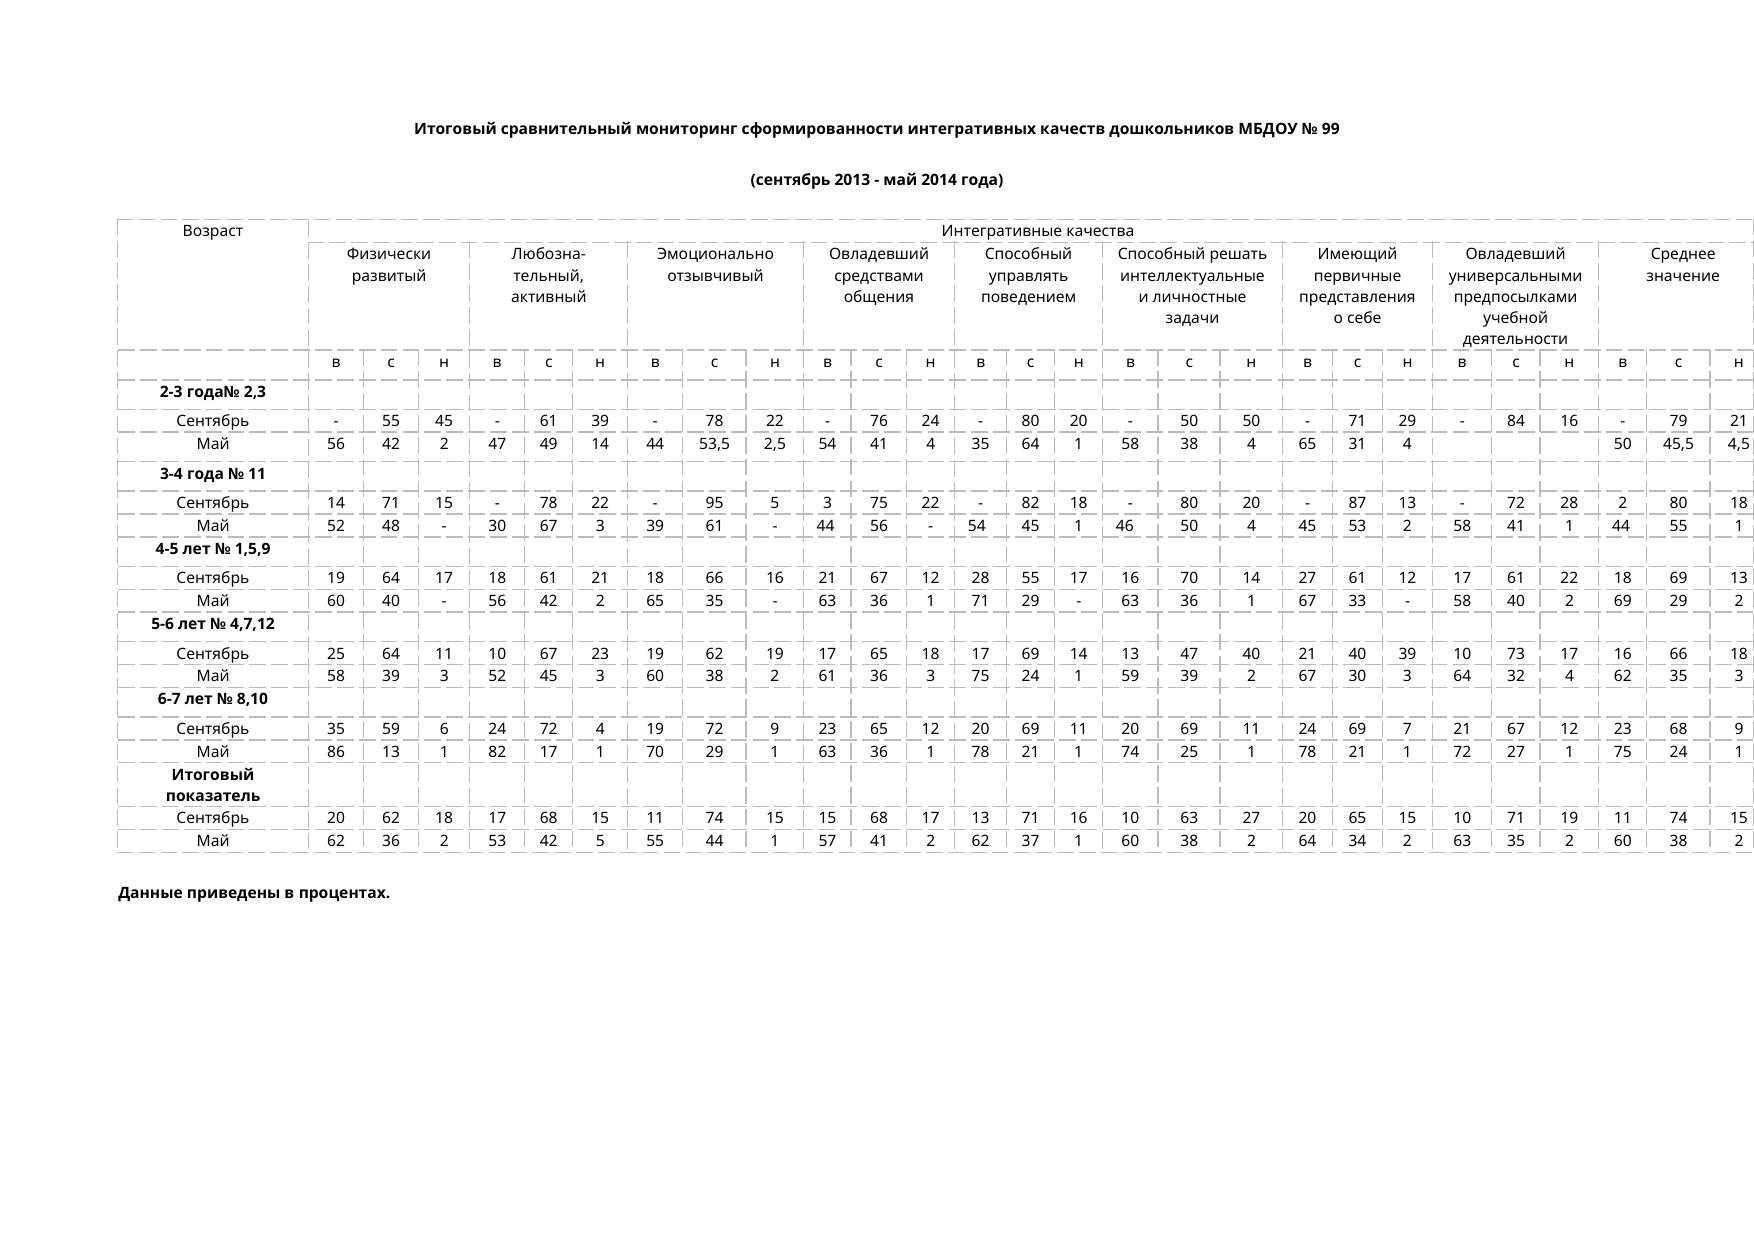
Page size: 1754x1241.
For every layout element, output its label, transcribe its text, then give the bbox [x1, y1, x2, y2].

table_cell [470, 686, 524, 716]
table_cell [308, 461, 363, 490]
table_cell [1432, 611, 1492, 641]
table_cell 53,5 [683, 431, 746, 461]
table_cell [803, 762, 851, 806]
table_cell Имеющий первичные представления о себе [1282, 241, 1432, 349]
table_cell [851, 762, 906, 806]
table_cell 40 [1332, 641, 1382, 664]
table_cell 18 [628, 566, 682, 588]
table_cell 50 [1158, 513, 1220, 536]
table_cell 57 [803, 829, 851, 851]
table_cell 56 [851, 513, 906, 536]
table_cell 68 [524, 806, 572, 828]
table_cell 65 [851, 641, 906, 664]
table_cell 2-3 года№ 2,3 [118, 379, 308, 408]
table_cell 1 [1054, 739, 1102, 762]
table_cell - [954, 409, 1006, 431]
table_cell 62 [954, 829, 1006, 851]
table_cell [1492, 431, 1540, 461]
table_cell 1 [1540, 739, 1598, 762]
table_cell Май [118, 664, 308, 686]
table_cell 62 [308, 829, 363, 851]
table_cell 2 [1220, 829, 1282, 851]
table_cell с [1332, 349, 1382, 379]
table_cell Май [118, 431, 308, 461]
table_cell [1599, 461, 1647, 490]
table_cell 17 [906, 806, 954, 828]
table_cell [1054, 686, 1102, 716]
table_cell 60 [1599, 829, 1647, 851]
table_cell [308, 762, 363, 806]
table_cell [906, 762, 954, 806]
table_cell [746, 611, 803, 641]
table_cell 2 [418, 829, 469, 851]
table_cell 71 [954, 589, 1006, 611]
table_cell 20 [954, 716, 1006, 739]
table_cell 25 [308, 641, 363, 664]
table_cell [470, 536, 524, 566]
table_cell 2 [1599, 490, 1647, 513]
table_cell 39 [628, 513, 682, 536]
table_cell 45,5 [1647, 431, 1710, 461]
table_cell [418, 536, 469, 566]
table_cell 64 [363, 566, 418, 588]
table_cell 64 [1282, 829, 1332, 851]
table_cell 78 [683, 409, 746, 431]
table_cell 54 [803, 431, 851, 461]
table_cell [418, 686, 469, 716]
table_cell [1220, 461, 1282, 490]
table_cell [1282, 379, 1332, 408]
table_cell 62 [683, 641, 746, 664]
table_cell 3 [803, 490, 851, 513]
table_cell 69 [1006, 641, 1054, 664]
table_cell 21 [803, 566, 851, 588]
table_cell [1220, 686, 1282, 716]
table_cell [851, 461, 906, 490]
table_cell [1540, 686, 1598, 716]
table_cell [1432, 686, 1492, 716]
table_cell 65 [1282, 431, 1332, 461]
table_cell 4 [1220, 431, 1282, 461]
table_cell 55 [1006, 566, 1054, 588]
table_cell - [1432, 490, 1492, 513]
table_cell [1540, 611, 1598, 641]
table_cell 15 [573, 806, 627, 828]
table_cell [363, 379, 418, 408]
table_cell - [628, 409, 682, 431]
table_cell [954, 611, 1006, 641]
table_cell 74 [1647, 806, 1710, 828]
table_cell [524, 762, 572, 806]
table_cell [803, 461, 851, 490]
table_cell [1332, 611, 1382, 641]
table_cell 11 [418, 641, 469, 664]
table_cell 40 [1220, 641, 1282, 664]
table_cell 67 [1282, 664, 1332, 686]
table_cell 60 [308, 589, 363, 611]
table_cell 58 [1432, 589, 1492, 611]
table_cell 75 [954, 664, 1006, 686]
table_cell - [954, 490, 1006, 513]
table_cell 71 [363, 490, 418, 513]
table_cell 46 [1103, 513, 1158, 536]
table_cell 12 [906, 716, 954, 739]
table_cell 12 [1540, 716, 1598, 739]
table_cell - [803, 409, 851, 431]
table_cell 25 [1158, 739, 1220, 762]
table_cell 39 [1158, 664, 1220, 686]
table_cell 13 [1710, 566, 1754, 588]
table_cell [1492, 611, 1540, 641]
table_cell 62 [363, 806, 418, 828]
table_cell [1006, 686, 1054, 716]
table_cell 9 [1710, 716, 1754, 739]
table_cell 22 [1540, 566, 1598, 588]
table_cell 78 [954, 739, 1006, 762]
table_cell Любозна-тельный, активный [470, 241, 627, 349]
table_cell с [683, 349, 746, 379]
table_cell 50 [1158, 409, 1220, 431]
table_cell 21 [573, 566, 627, 588]
table_cell 18 [1710, 490, 1754, 513]
table_cell 4 [906, 431, 954, 461]
table_cell 40 [363, 589, 418, 611]
table_cell 80 [1647, 490, 1710, 513]
table_cell 18 [1599, 566, 1647, 588]
table_cell 27 [1282, 566, 1332, 588]
table_cell в [1599, 349, 1647, 379]
table_cell 52 [308, 513, 363, 536]
table_cell 10 [1432, 641, 1492, 664]
table_cell 12 [1382, 566, 1432, 588]
table_cell [1599, 686, 1647, 716]
table_cell 1 [1710, 739, 1754, 762]
table_cell 7 [1382, 716, 1432, 739]
table_cell [363, 536, 418, 566]
table_cell [1599, 762, 1647, 806]
table_cell 47 [470, 431, 524, 461]
table_cell [906, 461, 954, 490]
table_cell 84 [1492, 409, 1540, 431]
table_cell с [524, 349, 572, 379]
table_cell 24 [1006, 664, 1054, 686]
table_cell 67 [524, 513, 572, 536]
table_cell 18 [1054, 490, 1102, 513]
table_cell 23 [573, 641, 627, 664]
table_cell [803, 686, 851, 716]
table_cell [573, 762, 627, 806]
table_cell 76 [851, 409, 906, 431]
table_cell 87 [1332, 490, 1382, 513]
table_cell [1006, 762, 1054, 806]
table_cell Физически развитый [308, 241, 469, 349]
table_cell в [628, 349, 682, 379]
table_cell 61 [683, 513, 746, 536]
table_cell 4 [1540, 664, 1598, 686]
table_cell 2 [746, 664, 803, 686]
table_cell 4 [1382, 431, 1432, 461]
table_cell 79 [1647, 409, 1710, 431]
table_cell [1599, 379, 1647, 408]
table_cell н [418, 349, 469, 379]
table_cell [746, 461, 803, 490]
table_cell [1006, 379, 1054, 408]
table_cell с [851, 349, 906, 379]
table_header Возраст [118, 219, 308, 349]
table_cell [573, 686, 627, 716]
table_cell 16 [746, 566, 803, 588]
table_header Интегративные качества [308, 219, 1754, 241]
table_cell [1220, 379, 1282, 408]
table_cell 18 [906, 641, 954, 664]
table_cell 17 [524, 739, 572, 762]
table_cell [1332, 461, 1382, 490]
table_cell 21 [1710, 409, 1754, 431]
table_cell 74 [1103, 739, 1158, 762]
table_cell 61 [524, 409, 572, 431]
table_cell 74 [683, 806, 746, 828]
table_cell 36 [1158, 589, 1220, 611]
table_cell [1492, 686, 1540, 716]
table_cell 45 [418, 409, 469, 431]
text Итоговый сравнительный мониторинг сформированности интегративных качеств дошкольников МБДОУ № 99 [118, 118, 1636, 139]
table_cell [1432, 536, 1492, 566]
table_cell 19 [628, 641, 682, 664]
table_cell [1647, 686, 1710, 716]
table_cell 38 [1647, 829, 1710, 851]
table_cell [1382, 686, 1432, 716]
table_cell 20 [1103, 716, 1158, 739]
table_cell [1103, 762, 1158, 806]
table_cell 4-5 лет № 1,5,9 [118, 536, 308, 566]
table_cell 11 [1054, 716, 1102, 739]
table_cell - [1282, 409, 1332, 431]
table_cell [803, 379, 851, 408]
table_cell [1540, 536, 1598, 566]
table_cell 38 [683, 664, 746, 686]
table_cell Способный решать интеллектуальные и личностные задачи [1103, 241, 1282, 349]
table_cell 55 [363, 409, 418, 431]
table_cell [418, 762, 469, 806]
table_cell 75 [851, 490, 906, 513]
table_cell 78 [1282, 739, 1332, 762]
table_cell [363, 686, 418, 716]
table_cell 44 [803, 513, 851, 536]
table_cell 24 [470, 716, 524, 739]
table_cell [746, 379, 803, 408]
table_cell 5 [573, 829, 627, 851]
table_cell 20 [308, 806, 363, 828]
table_cell [1492, 762, 1540, 806]
table_cell [418, 461, 469, 490]
table_cell - [418, 513, 469, 536]
table_cell [954, 536, 1006, 566]
table_cell 39 [573, 409, 627, 431]
table_cell [1220, 762, 1282, 806]
table_cell 17 [470, 806, 524, 828]
table_cell [628, 461, 682, 490]
table_cell Май [118, 589, 308, 611]
table_cell 18 [470, 566, 524, 588]
table_cell 37 [1006, 829, 1054, 851]
table_cell 4 [573, 716, 627, 739]
table_cell 1 [1220, 589, 1282, 611]
table_cell 1 [1710, 513, 1754, 536]
table_cell с [363, 349, 418, 379]
table_cell 64 [363, 641, 418, 664]
table_cell 1 [1220, 739, 1282, 762]
table_cell [308, 686, 363, 716]
table_cell [1710, 762, 1754, 806]
table_cell 17 [418, 566, 469, 588]
table_cell 30 [1332, 664, 1382, 686]
table_cell 16 [1540, 409, 1598, 431]
table_cell Май [118, 739, 308, 762]
table_cell [1332, 379, 1382, 408]
table_cell 29 [1006, 589, 1054, 611]
table_cell 14 [573, 431, 627, 461]
table_cell 64 [1432, 664, 1492, 686]
table_cell [851, 686, 906, 716]
table_cell 1 [418, 739, 469, 762]
table_cell 62 [1599, 664, 1647, 686]
table_cell [906, 611, 954, 641]
table_cell 44 [683, 829, 746, 851]
table_cell [1647, 611, 1710, 641]
table_cell [524, 611, 572, 641]
table_cell 32 [1492, 664, 1540, 686]
table_cell 35 [1647, 664, 1710, 686]
table_cell 18 [418, 806, 469, 828]
table_cell 9 [746, 716, 803, 739]
table_cell [683, 461, 746, 490]
text Данные приведены в процентах. [118, 882, 1636, 903]
table_cell 15 [418, 490, 469, 513]
table_cell с [1158, 349, 1220, 379]
table_cell Сентябрь [118, 409, 308, 431]
table_cell 50 [1220, 409, 1282, 431]
table_cell - [1103, 409, 1158, 431]
table_cell 41 [851, 829, 906, 851]
table_cell 65 [628, 589, 682, 611]
table_cell [628, 536, 682, 566]
table_cell 13 [363, 739, 418, 762]
table_cell с [1006, 349, 1054, 379]
table_cell 67 [851, 566, 906, 588]
table_cell 1 [1054, 664, 1102, 686]
table_cell [683, 762, 746, 806]
table_cell [1054, 461, 1102, 490]
table_cell 69 [1332, 716, 1382, 739]
table_cell 69 [1599, 589, 1647, 611]
table_cell Эмоционально отзывчивый [628, 241, 803, 349]
table_cell 67 [524, 641, 572, 664]
table_cell 14 [1054, 641, 1102, 664]
table_cell 66 [683, 566, 746, 588]
table_cell 11 [1599, 806, 1647, 828]
table_cell 22 [573, 490, 627, 513]
table_cell [683, 611, 746, 641]
table_cell н [1540, 349, 1598, 379]
table_cell [1647, 379, 1710, 408]
table_cell 1 [1054, 829, 1102, 851]
table_cell [308, 536, 363, 566]
table_cell [1006, 461, 1054, 490]
table_cell [906, 686, 954, 716]
table_cell [1103, 461, 1158, 490]
table_cell [1540, 762, 1598, 806]
table_cell [1332, 762, 1382, 806]
table_cell - [470, 409, 524, 431]
table_cell 49 [524, 431, 572, 461]
table_cell 14 [1220, 566, 1282, 588]
table_cell [1382, 461, 1432, 490]
table_cell [1382, 762, 1432, 806]
table_cell [1432, 431, 1492, 461]
table_cell 68 [1647, 716, 1710, 739]
table_cell 58 [308, 664, 363, 686]
table_cell 10 [1103, 806, 1158, 828]
table_cell [628, 686, 682, 716]
table_cell [470, 461, 524, 490]
table_cell [1103, 686, 1158, 716]
table_cell 44 [628, 431, 682, 461]
table_cell [1220, 536, 1282, 566]
table_cell 24 [1647, 739, 1710, 762]
table_cell 69 [1006, 716, 1054, 739]
table_cell 73 [1492, 641, 1540, 664]
table_cell [1599, 536, 1647, 566]
table_cell - [1599, 409, 1647, 431]
table_cell - [470, 490, 524, 513]
table_cell [628, 611, 682, 641]
table_cell в [1282, 349, 1332, 379]
table_cell 21 [1432, 716, 1492, 739]
table_cell н [746, 349, 803, 379]
table_cell [418, 379, 469, 408]
table_cell 44 [1599, 513, 1647, 536]
table_cell [1054, 379, 1102, 408]
table_cell [118, 349, 308, 379]
table_cell 47 [1158, 641, 1220, 664]
table_cell н [1710, 349, 1754, 379]
table_cell 65 [1332, 806, 1382, 828]
table_cell [363, 611, 418, 641]
table_cell 72 [1492, 490, 1540, 513]
table_cell - [418, 589, 469, 611]
table_cell 21 [1006, 739, 1054, 762]
table_cell 11 [1220, 716, 1282, 739]
table_cell 30 [470, 513, 524, 536]
table_cell 63 [1432, 829, 1492, 851]
table_cell [1647, 536, 1710, 566]
table_cell [851, 611, 906, 641]
table_cell 58 [1432, 513, 1492, 536]
table_cell 61 [803, 664, 851, 686]
table_cell 17 [803, 641, 851, 664]
table_cell Среднее значение [1599, 241, 1754, 349]
table_cell Сентябрь [118, 490, 308, 513]
table_cell [1282, 611, 1332, 641]
table_cell 70 [1158, 566, 1220, 588]
table_cell с [1492, 349, 1540, 379]
table_cell [683, 379, 746, 408]
table_cell 4,5 [1710, 431, 1754, 461]
table_cell 80 [1006, 409, 1054, 431]
table_cell 1 [573, 739, 627, 762]
table_cell 2,5 [746, 431, 803, 461]
table_cell 69 [1158, 716, 1220, 739]
table_cell 60 [628, 664, 682, 686]
table_cell 36 [851, 739, 906, 762]
table_cell 15 [1382, 806, 1432, 828]
table_cell 53 [1332, 513, 1382, 536]
table_cell в [954, 349, 1006, 379]
table_cell 27 [1220, 806, 1282, 828]
table_cell [1282, 762, 1332, 806]
table_cell 41 [851, 431, 906, 461]
table_cell Май [118, 829, 308, 851]
table_cell 19 [628, 716, 682, 739]
table_cell 41 [1492, 513, 1540, 536]
table_cell [524, 461, 572, 490]
table_cell [1006, 536, 1054, 566]
table_cell 2 [1710, 589, 1754, 611]
table_cell 15 [1710, 806, 1754, 828]
table_cell 5-6 лет № 4,7,12 [118, 611, 308, 641]
table_cell 16 [1103, 566, 1158, 588]
table_cell Сентябрь [118, 806, 308, 828]
table_cell [1492, 379, 1540, 408]
table_cell 55 [1647, 513, 1710, 536]
table_cell 56 [308, 431, 363, 461]
table_cell 72 [683, 716, 746, 739]
table_cell [1540, 379, 1598, 408]
table_cell 71 [1492, 806, 1540, 828]
table_cell 61 [1332, 566, 1382, 588]
table_cell 56 [470, 589, 524, 611]
table_cell 40 [1492, 589, 1540, 611]
table_cell [1432, 461, 1492, 490]
table_cell [1158, 379, 1220, 408]
table_cell [524, 686, 572, 716]
table_cell Итоговый показатель [118, 762, 308, 806]
table_cell [1103, 536, 1158, 566]
table_cell [628, 762, 682, 806]
table_cell Сентябрь [118, 641, 308, 664]
table_cell 3 [418, 664, 469, 686]
table_cell 3 [1710, 664, 1754, 686]
table_cell 82 [1006, 490, 1054, 513]
table_cell 70 [628, 739, 682, 762]
table_cell Способный управлять поведением [954, 241, 1102, 349]
table_cell 1 [746, 739, 803, 762]
table_cell н [1382, 349, 1432, 379]
table_cell 36 [851, 589, 906, 611]
table_cell 59 [1103, 664, 1158, 686]
table_cell 35 [954, 431, 1006, 461]
table_cell 6 [418, 716, 469, 739]
table_cell 3 [1382, 664, 1432, 686]
table_cell 16 [1599, 641, 1647, 664]
table_cell 17 [1540, 641, 1598, 664]
table_cell [906, 536, 954, 566]
table_cell [1432, 762, 1492, 806]
table_cell 78 [524, 490, 572, 513]
table_cell н [906, 349, 954, 379]
table_cell [1332, 536, 1382, 566]
table_cell [1710, 686, 1754, 716]
table_cell [746, 536, 803, 566]
table_cell 55 [628, 829, 682, 851]
table_cell [308, 611, 363, 641]
table_cell 50 [1599, 431, 1647, 461]
table_cell 67 [1282, 589, 1332, 611]
table_cell [573, 461, 627, 490]
table_cell [746, 686, 803, 716]
table_cell - [628, 490, 682, 513]
table_cell 42 [363, 431, 418, 461]
table_cell 17 [1432, 566, 1492, 588]
table_cell [524, 536, 572, 566]
table_cell 38 [1158, 431, 1220, 461]
table_cell 3 [573, 513, 627, 536]
table_cell 28 [1540, 490, 1598, 513]
table_cell [470, 379, 524, 408]
table_cell 33 [1332, 589, 1382, 611]
table_cell 36 [363, 829, 418, 851]
table_cell 39 [363, 664, 418, 686]
table_cell 20 [1054, 409, 1102, 431]
table_cell [1158, 461, 1220, 490]
table_cell [954, 461, 1006, 490]
table_cell 23 [803, 716, 851, 739]
table_cell 22 [746, 409, 803, 431]
table_cell 1 [906, 739, 954, 762]
table_cell 13 [1382, 490, 1432, 513]
table_cell [1282, 461, 1332, 490]
table_cell [573, 379, 627, 408]
table_cell 69 [1647, 566, 1710, 588]
table_cell 35 [1492, 829, 1540, 851]
text (сентябрь 2013 - май 2014 года) [118, 168, 1636, 189]
table_cell [1432, 379, 1492, 408]
table_cell н [573, 349, 627, 379]
table_cell [1220, 611, 1282, 641]
table_cell [1158, 536, 1220, 566]
table_cell [573, 536, 627, 566]
table_cell [1054, 762, 1102, 806]
table_cell [1332, 686, 1382, 716]
table_cell [851, 379, 906, 408]
table_cell [906, 379, 954, 408]
table_cell н [1054, 349, 1102, 379]
table_cell 5 [746, 490, 803, 513]
table_cell [803, 536, 851, 566]
table_cell 63 [1158, 806, 1220, 828]
table_cell [1054, 536, 1102, 566]
table_cell 29 [1382, 409, 1432, 431]
table_cell [1492, 536, 1540, 566]
table_cell 1 [906, 589, 954, 611]
table_cell 19 [1540, 806, 1598, 828]
table_cell [1103, 611, 1158, 641]
table_cell 80 [1158, 490, 1220, 513]
table_cell [1647, 461, 1710, 490]
table_cell 34 [1332, 829, 1382, 851]
table_cell 21 [1282, 641, 1332, 664]
table_cell 3 [573, 664, 627, 686]
table_cell в [308, 349, 363, 379]
table_cell 72 [1432, 739, 1492, 762]
table_cell 53 [470, 829, 524, 851]
table_cell [1540, 431, 1598, 461]
table_cell 1 [1054, 431, 1102, 461]
table_cell [746, 762, 803, 806]
table_cell 1 [1540, 513, 1598, 536]
table_cell [954, 379, 1006, 408]
table_cell 45 [524, 664, 572, 686]
table_cell Сентябрь [118, 716, 308, 739]
table_cell 66 [1647, 641, 1710, 664]
table_cell 3-4 года № 11 [118, 461, 308, 490]
table_cell [1282, 536, 1332, 566]
table_cell 75 [1599, 739, 1647, 762]
table_cell [1282, 686, 1332, 716]
table_cell 42 [524, 589, 572, 611]
table_cell [1382, 611, 1432, 641]
table_cell [1158, 686, 1220, 716]
table_cell [1710, 461, 1754, 490]
table_cell [470, 762, 524, 806]
table_cell - [1103, 490, 1158, 513]
table_cell [308, 379, 363, 408]
table_cell - [308, 409, 363, 431]
table_cell 2 [1540, 829, 1598, 851]
table_cell [851, 536, 906, 566]
table_cell [418, 611, 469, 641]
table_cell 2 [418, 431, 469, 461]
table_cell 19 [746, 641, 803, 664]
table_cell [1647, 762, 1710, 806]
table_cell 16 [1054, 806, 1102, 828]
table_cell 15 [803, 806, 851, 828]
table_cell 2 [573, 589, 627, 611]
table_cell 14 [308, 490, 363, 513]
table_cell [1710, 379, 1754, 408]
table_cell 1 [746, 829, 803, 851]
table_cell 2 [1710, 829, 1754, 851]
table_cell 38 [1158, 829, 1220, 851]
table_cell 13 [954, 806, 1006, 828]
table_cell 42 [524, 829, 572, 851]
table_cell 71 [1332, 409, 1382, 431]
table_cell - [1432, 409, 1492, 431]
table_cell Сентябрь [118, 566, 308, 588]
table_cell [1710, 536, 1754, 566]
table_cell 95 [683, 490, 746, 513]
table_cell - [1054, 589, 1102, 611]
table_cell 35 [683, 589, 746, 611]
table_cell 10 [1432, 806, 1492, 828]
table_cell [1158, 762, 1220, 806]
table_cell [954, 762, 1006, 806]
table_cell [628, 379, 682, 408]
table_cell 2 [1540, 589, 1598, 611]
table_cell - [746, 513, 803, 536]
table_cell [803, 611, 851, 641]
table_cell 72 [524, 716, 572, 739]
table_cell 17 [1054, 566, 1102, 588]
table_cell - [906, 513, 954, 536]
table_cell 27 [1492, 739, 1540, 762]
table_cell [573, 611, 627, 641]
table_cell 54 [954, 513, 1006, 536]
table_cell с [1647, 349, 1710, 379]
table_cell [1492, 461, 1540, 490]
table_cell 28 [954, 566, 1006, 588]
table_cell [1382, 536, 1432, 566]
table_cell - [1282, 490, 1332, 513]
table_cell 1 [1054, 513, 1102, 536]
table_cell н [1220, 349, 1282, 379]
table_cell [524, 379, 572, 408]
table_cell 29 [683, 739, 746, 762]
table_cell 64 [1006, 431, 1054, 461]
table_cell 61 [524, 566, 572, 588]
table_cell 11 [628, 806, 682, 828]
table_cell 65 [851, 716, 906, 739]
table_cell 24 [906, 409, 954, 431]
table_cell 63 [1103, 589, 1158, 611]
table_cell 10 [470, 641, 524, 664]
table_cell 13 [1103, 641, 1158, 664]
table_cell Овладевший средствами общения [803, 241, 954, 349]
table_cell 2 [1382, 513, 1432, 536]
table_cell 31 [1332, 431, 1382, 461]
table_cell 71 [1006, 806, 1054, 828]
table_cell [1540, 461, 1598, 490]
table_cell 63 [803, 739, 851, 762]
table_cell 21 [1332, 739, 1382, 762]
table_cell 12 [906, 566, 954, 588]
table_cell 18 [1710, 641, 1754, 664]
table_cell [1382, 379, 1432, 408]
table_cell Овладевший универсальными предпосылками учебной деятельности [1432, 241, 1598, 349]
table_cell [363, 461, 418, 490]
table_cell [954, 686, 1006, 716]
table_cell 45 [1006, 513, 1054, 536]
table_cell в [470, 349, 524, 379]
table_cell 17 [954, 641, 1006, 664]
table_cell 52 [470, 664, 524, 686]
table_cell 4 [1220, 513, 1282, 536]
table_cell 15 [746, 806, 803, 828]
table_cell 2 [1382, 829, 1432, 851]
table_cell [683, 686, 746, 716]
table_cell Май [118, 513, 308, 536]
table_cell 61 [1492, 566, 1540, 588]
table_cell 60 [1103, 829, 1158, 851]
table_cell 24 [1282, 716, 1332, 739]
table_cell [1158, 611, 1220, 641]
table_cell 82 [470, 739, 524, 762]
table_cell 22 [906, 490, 954, 513]
table_cell - [746, 589, 803, 611]
table_cell 23 [1599, 716, 1647, 739]
table_cell 29 [1647, 589, 1710, 611]
table_cell 39 [1382, 641, 1432, 664]
table_cell 45 [1282, 513, 1332, 536]
table_cell - [1382, 589, 1432, 611]
table_cell 59 [363, 716, 418, 739]
table_cell 19 [308, 566, 363, 588]
table_cell 20 [1282, 806, 1332, 828]
table_cell 58 [1103, 431, 1158, 461]
table_cell [1710, 611, 1754, 641]
table_cell 2 [1220, 664, 1282, 686]
table_cell в [1103, 349, 1158, 379]
table_cell 86 [308, 739, 363, 762]
table_cell [1006, 611, 1054, 641]
table_cell 3 [906, 664, 954, 686]
table_cell [470, 611, 524, 641]
table_cell 36 [851, 664, 906, 686]
table_cell в [803, 349, 851, 379]
table_cell в [1432, 349, 1492, 379]
table_cell [363, 762, 418, 806]
table_cell [1054, 611, 1102, 641]
table_cell [1103, 379, 1158, 408]
table_cell 1 [1382, 739, 1432, 762]
table_cell 6-7 лет № 8,10 [118, 686, 308, 716]
table_cell 68 [851, 806, 906, 828]
table_cell [683, 536, 746, 566]
table_cell 63 [803, 589, 851, 611]
table_cell 67 [1492, 716, 1540, 739]
table_cell 35 [308, 716, 363, 739]
table_cell [1599, 611, 1647, 641]
table_cell 48 [363, 513, 418, 536]
table_cell 2 [906, 829, 954, 851]
table_cell 20 [1220, 490, 1282, 513]
